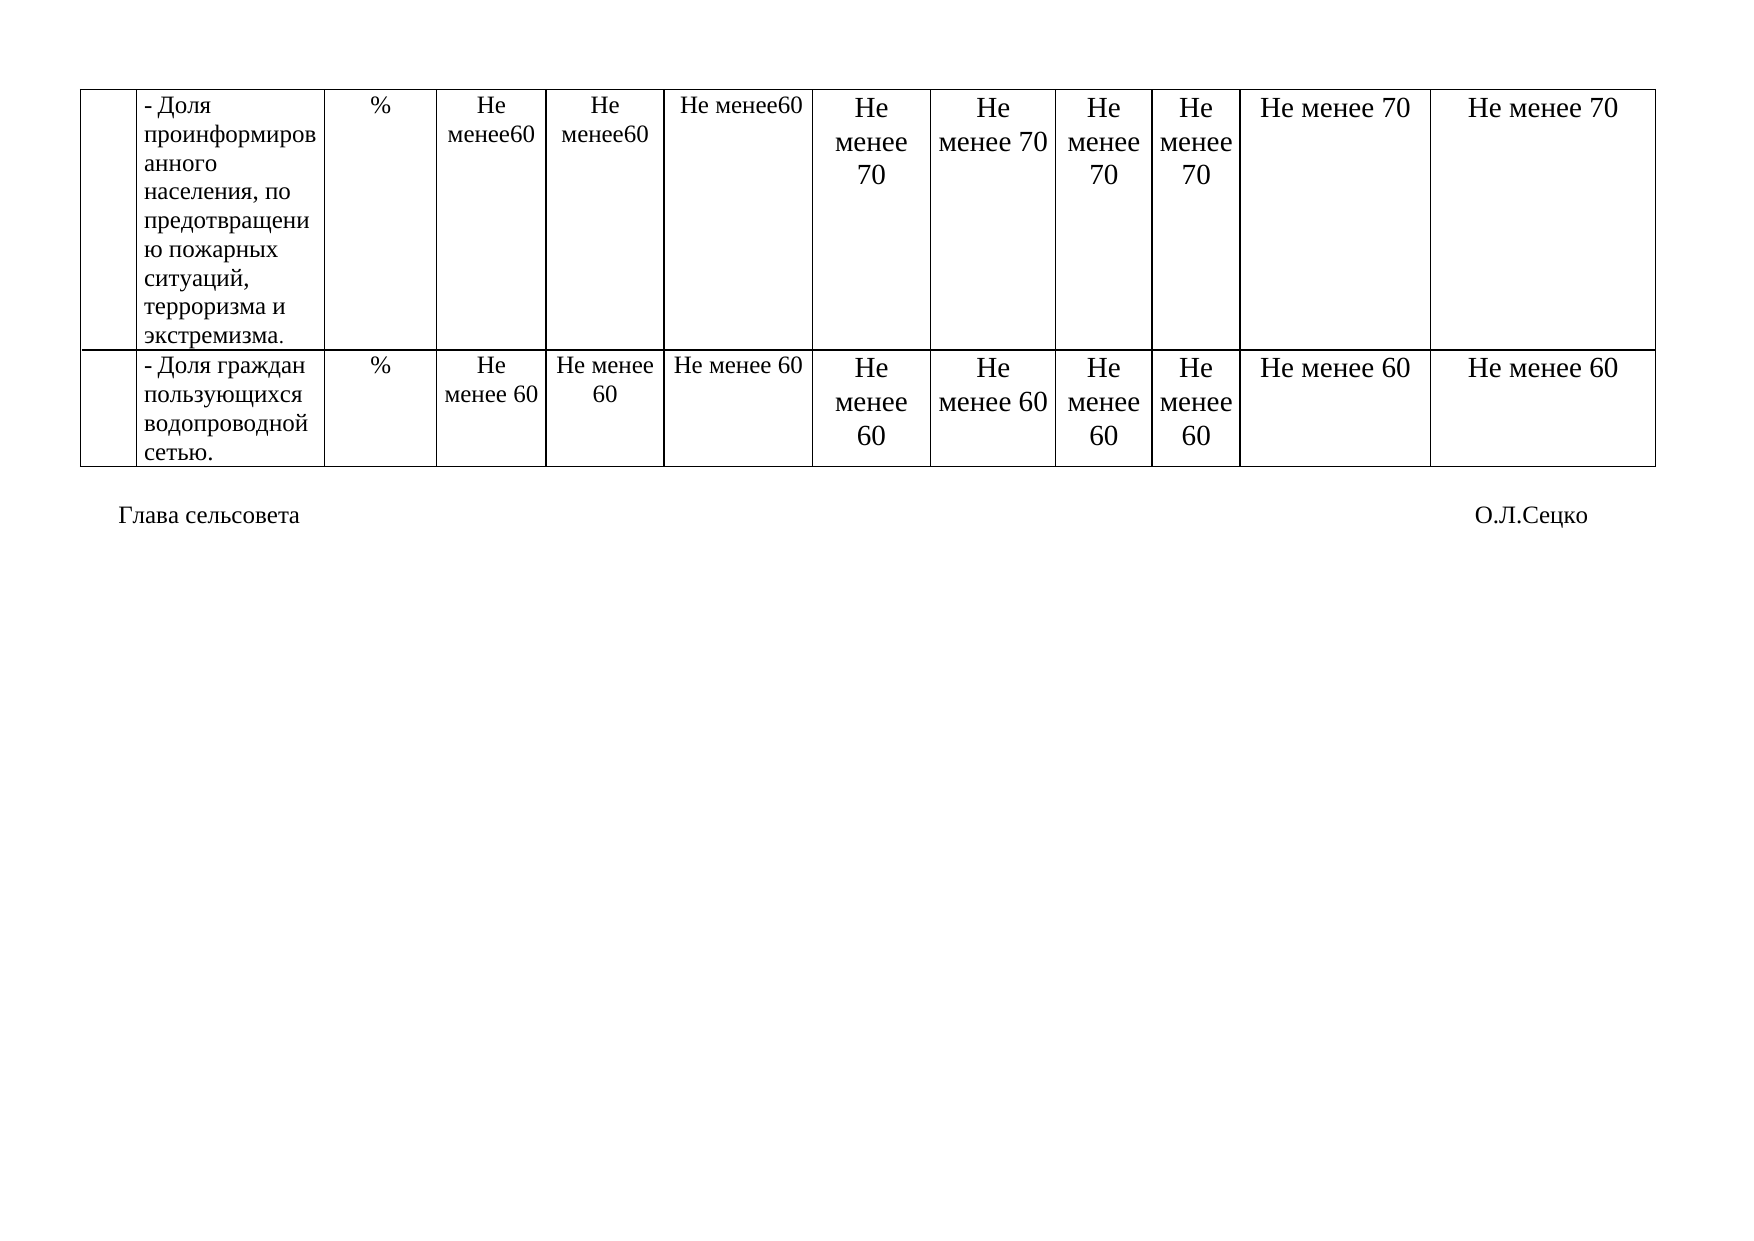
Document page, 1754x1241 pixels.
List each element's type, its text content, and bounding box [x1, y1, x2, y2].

table_cell % [325, 90, 436, 349]
table_cell Не менее 70 [1056, 90, 1151, 349]
table_cell Не менее60 [437, 90, 545, 349]
table_cell Не менее 70 [1153, 90, 1239, 349]
table_cell Не менее60 [665, 90, 812, 349]
table_cell Не менее 60 [1241, 351, 1430, 466]
table_cell Не менее 70 [1431, 90, 1655, 349]
table_cell Не менее 60 [931, 351, 1055, 466]
table_cell Не менее60 [547, 90, 663, 349]
table_cell Не менее 60 [1431, 351, 1655, 466]
table_cell Не менее 70 [813, 90, 930, 349]
table_cell Не менее 60 [1153, 351, 1239, 466]
table_cell Не менее 60 [1056, 351, 1151, 466]
table_cell - Доля проинформированного населения, по предотвращению пожарных ситуаций, терроризма и экстремизма. [137, 90, 324, 349]
table_cell Не менее 70 [1241, 90, 1430, 349]
table_cell Не менее 60 [813, 351, 930, 466]
table_cell Не менее 60 [437, 351, 545, 466]
table_cell Не менее 60 [665, 351, 812, 466]
table_cell [81, 350, 136, 466]
table_cell - Доля граждан пользующихся водопроводной сетью. [137, 351, 324, 466]
table_cell Не менее 70 [931, 90, 1055, 349]
table_cell % [325, 351, 436, 466]
text Глава сельсовета О.Л.Сецко [118, 501, 1636, 529]
table_cell [81, 90, 136, 349]
table_cell Не менее 60 [547, 351, 663, 466]
